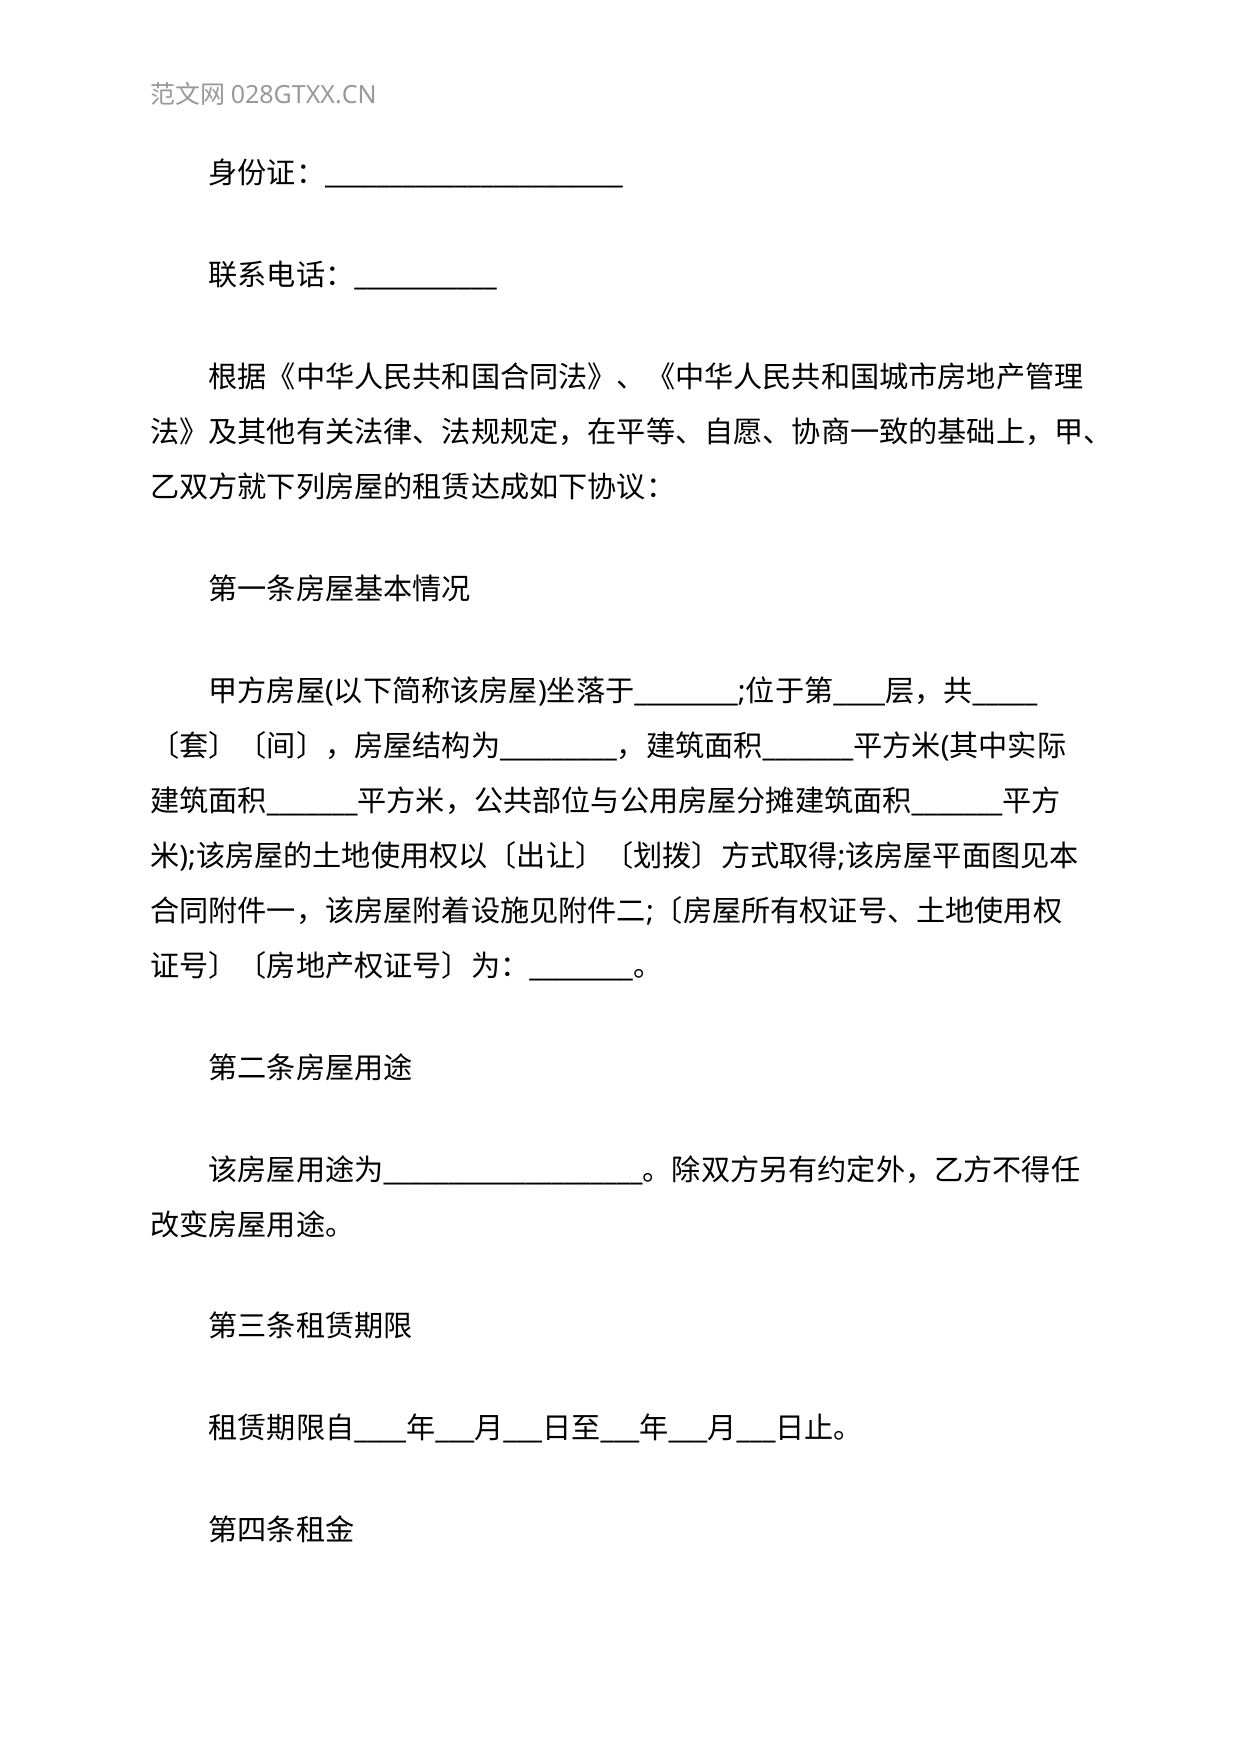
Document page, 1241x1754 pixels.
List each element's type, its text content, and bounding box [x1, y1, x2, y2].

text 第二条房屋用途 [150, 1044, 1090, 1087]
text 租赁期限自____年___月___日至___年___月___日止。 [150, 1404, 1090, 1447]
text 身份证：_______________________ [150, 150, 1090, 192]
text 联系电话：___________ [150, 252, 1090, 294]
text 第四条租金 [150, 1507, 1090, 1549]
text 根据《中华人民共和国合同法》、《中华人民共和国城市房地产管理法》及其他有关法律、法规规定，在平等、自愿、协商一致的基础上，甲、乙双方就下列房屋的租赁达成如下协议： [150, 354, 1090, 506]
text 甲方房屋(以下简称该房屋)坐落于________;位于第____层，共_____〔套〕〔间〕，房屋结构为_________，建筑面积_______平方米(其中实际建筑面积_______平方米，公共部位与公用房屋分摊建筑面积_______平方米);该房屋的土地使用权以〔出让〕〔划拨〕方式取得;该房屋平面图见本合同附件一，该房屋附着设施见附件二;〔房屋所有权证号、土地使用权证号〕〔房地产权证号〕为：________。 [150, 667, 1090, 985]
text 第三条租赁期限 [150, 1303, 1090, 1345]
text 第一条房屋基本情况 [150, 566, 1090, 608]
text 该房屋用途为____________________。除双方另有约定外，乙方不得任改变房屋用途。 [150, 1146, 1090, 1243]
